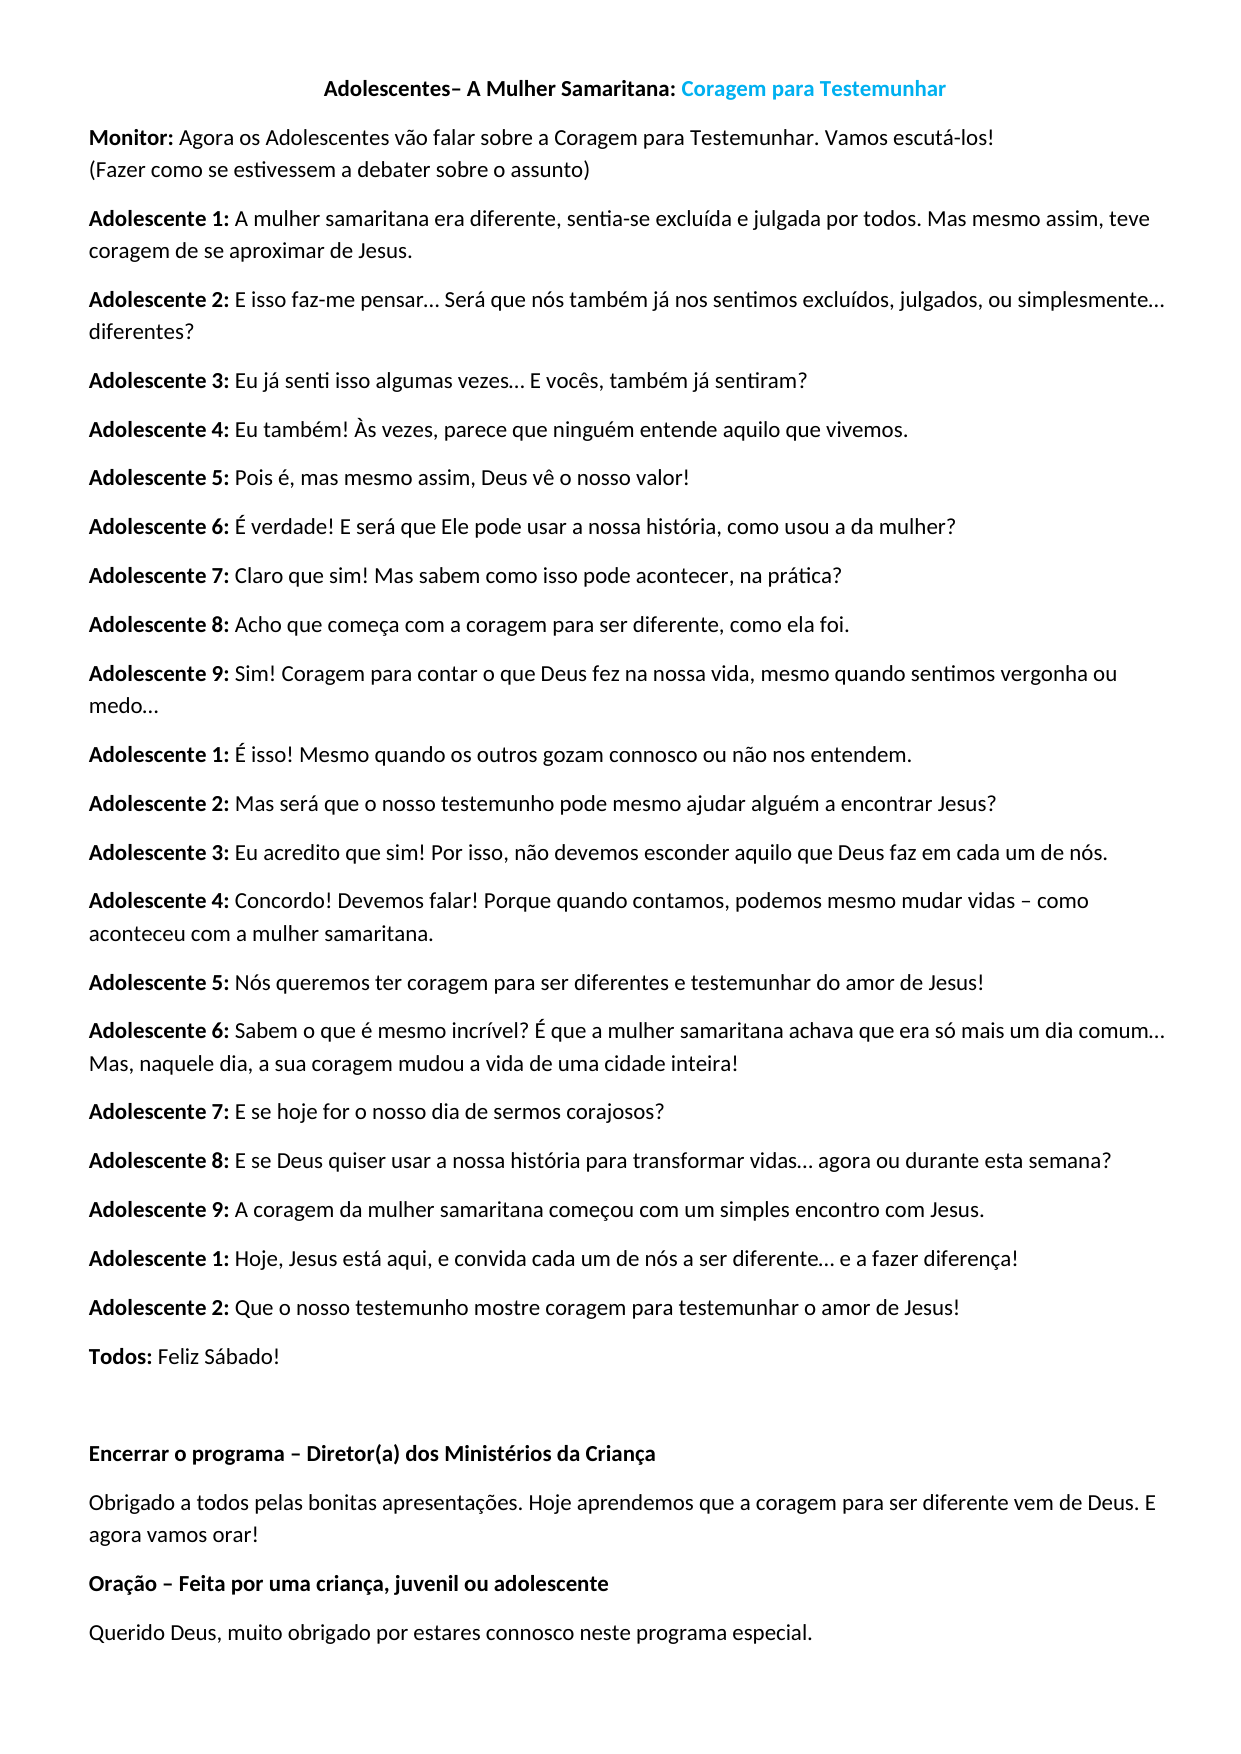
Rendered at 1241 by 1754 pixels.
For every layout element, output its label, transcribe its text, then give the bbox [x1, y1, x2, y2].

text Adolescente 1: A mulher samaritana era diferente, sentia-se excluída e julgada por todos. Mas mesmo assim, teve coragem de se aproximar de Jesus. [89, 204, 1181, 264]
text Todos: Feliz Sábado! [89, 1342, 1181, 1370]
text Adolescente 1: É isso! Mesmo quando os outros gozam connosco ou não nos entendem. [89, 740, 1181, 768]
text Adolescentes– A Mulher Samaritana: Coragem para Testemunhar [89, 74, 1181, 102]
text Adolescente 5: Nós queremos ter coragem para ser diferentes e testemunhar do amor de Jesus! [89, 968, 1181, 996]
text Adolescente 2: E isso faz-me pensar… Será que nós também já nos sentimos excluídos, julgados, ou simplesmente… diferentes? [89, 285, 1181, 345]
text Oração – Feita por uma criança, juvenil ou adolescente [89, 1569, 1181, 1597]
text Obrigado a todos pelas bonitas apresentações. Hoje aprendemos que a coragem para ser diferente vem de Deus. E agora vamos orar! [89, 1488, 1181, 1548]
text Adolescente 5: Pois é, mas mesmo assim, Deus vê o nosso valor! [89, 463, 1181, 492]
text Adolescente 7: Claro que sim! Mas sabem como isso pode acontecer, na prática? [89, 561, 1181, 589]
text Adolescente 8: E se Deus quiser usar a nossa história para transformar vidas… agora ou durante esta semana? [89, 1146, 1181, 1174]
text Adolescente 1: Hoje, Jesus está aqui, e convida cada um de nós a ser diferente… e a fazer diferença! [89, 1244, 1181, 1272]
text Adolescente 7: E se hoje for o nosso dia de sermos corajosos? [89, 1097, 1181, 1126]
text Adolescente 4: Concordo! Devemos falar! Porque quando contamos, podemos mesmo mudar vidas – como aconteceu com a mulher samaritana. [89, 887, 1181, 947]
text Monitor: Agora os Adolescentes vão falar sobre a Coragem para Testemunhar. Vamos escutá-los! (Fazer como se estivessem a debater sobre o assunto) [89, 123, 1181, 183]
text Adolescente 6: É verdade! E será que Ele pode usar a nossa história, como usou a da mulher? [89, 512, 1181, 540]
text Adolescente 3: Eu acredito que sim! Por isso, não devemos esconder aquilo que Deus faz em cada um de nós. [89, 838, 1181, 866]
text Querido Deus, muito obrigado por estares connosco neste programa especial. [89, 1618, 1181, 1646]
text Adolescente 6: Sabem o que é mesmo incrível? É que a mulher samaritana achava que era só mais um dia comum… Mas, naquele dia, a sua coragem mudou a vida de uma cidade inteira! [89, 1016, 1181, 1077]
text Adolescente 2: Que o nosso testemunho mostre coragem para testemunhar o amor de Jesus! [89, 1293, 1181, 1321]
text Adolescente 2: Mas será que o nosso testemunho pode mesmo ajudar alguém a encontrar Jesus? [89, 789, 1181, 817]
text Adolescente 3: Eu já senti isso algumas vezes… E vocês, também já sentiram? [89, 366, 1181, 394]
text Adolescente 9: Sim! Coragem para contar o que Deus fez na nossa vida, mesmo quando sentimos vergonha ou medo… [89, 659, 1181, 719]
text Adolescente 8: Acho que começa com a coragem para ser diferente, como ela foi. [89, 610, 1181, 638]
text Adolescente 9: A coragem da mulher samaritana começou com um simples encontro com Jesus. [89, 1195, 1181, 1223]
text Encerrar o programa – Diretor(a) dos Ministérios da Criança [89, 1439, 1181, 1467]
text Adolescente 4: Eu também! Às vezes, parece que ninguém entende aquilo que vivemos. [89, 415, 1181, 443]
